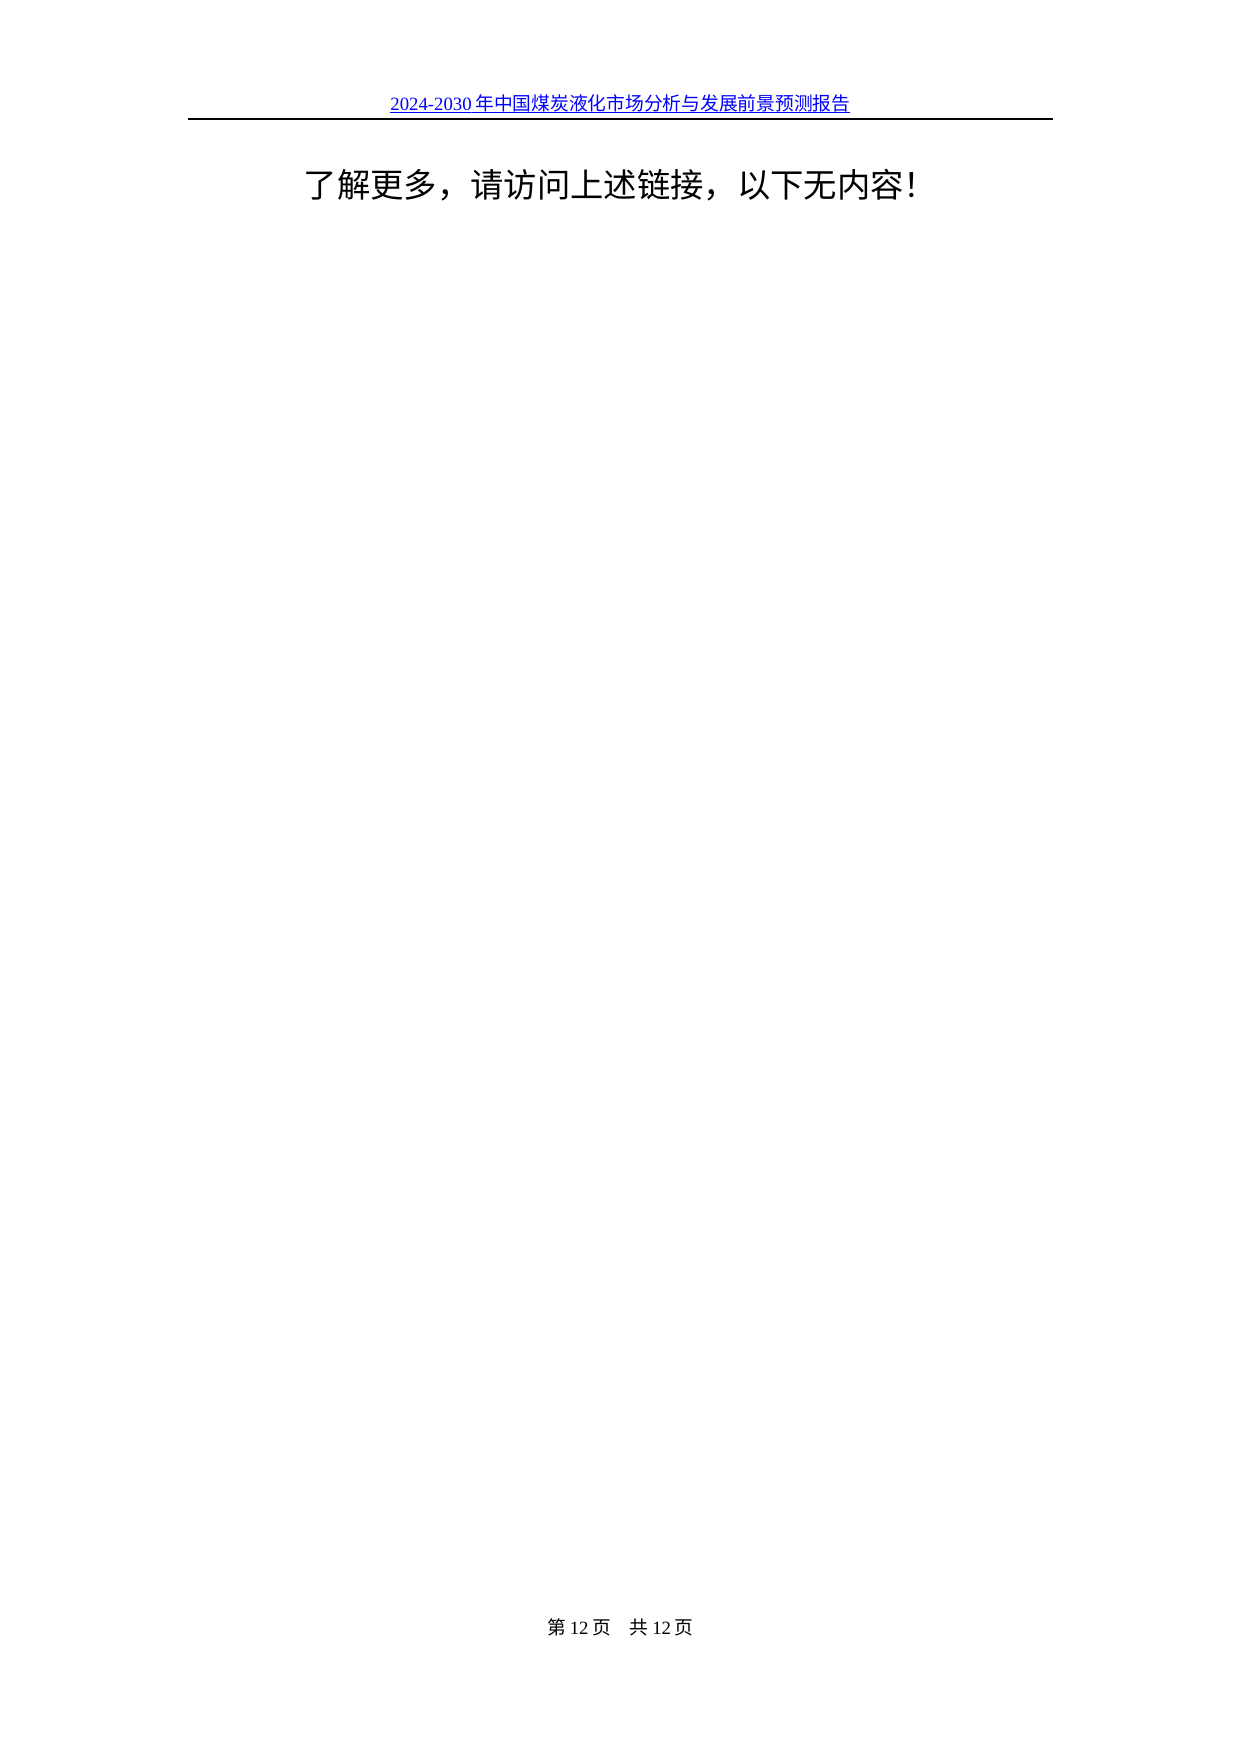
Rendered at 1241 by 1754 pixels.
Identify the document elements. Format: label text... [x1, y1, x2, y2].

title 了解更多，请访问上述链接，以下无内容！ [187, 150, 1053, 215]
